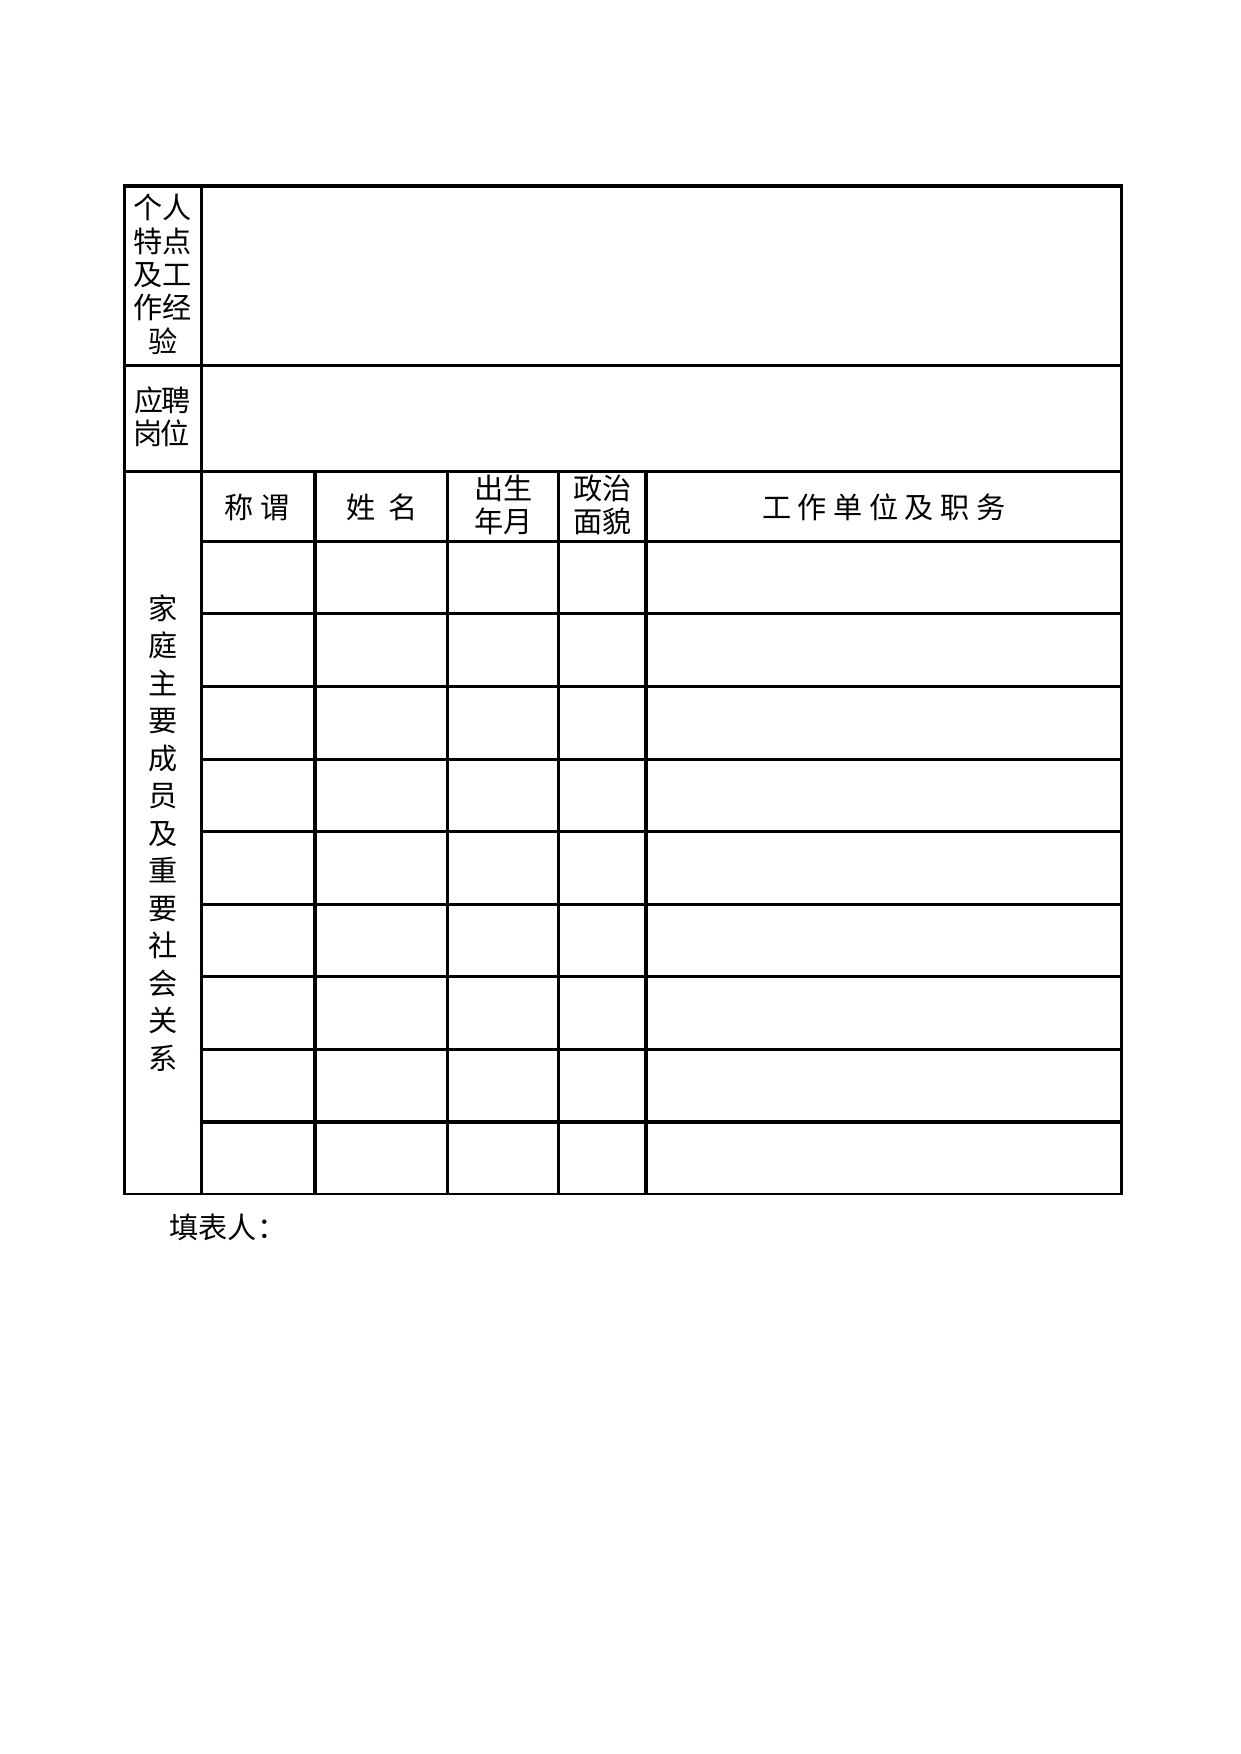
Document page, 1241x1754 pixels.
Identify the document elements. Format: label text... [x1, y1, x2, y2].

table_cell [560, 1124, 644, 1193]
table_cell [449, 688, 557, 757]
table_cell [203, 761, 313, 830]
table_cell [449, 833, 557, 903]
table_cell [317, 615, 446, 685]
table_cell [317, 978, 446, 1048]
table_cell [449, 906, 557, 975]
table_cell [317, 1124, 446, 1193]
table_cell [648, 1051, 1120, 1120]
table_cell 政治 面貌 [560, 473, 644, 539]
table_cell [317, 761, 446, 830]
table_cell [648, 906, 1120, 975]
table_cell 姓 名 [317, 473, 446, 539]
table_cell 工 作 单 位 及 职 务 [648, 473, 1120, 539]
table_cell [203, 543, 313, 612]
text 填表人： [124, 1211, 1122, 1245]
table_cell [449, 615, 557, 685]
table_cell [648, 1124, 1120, 1193]
table_cell 家 庭 主 要 成 员 及 重 要 社 会 关 系 [126, 473, 200, 1193]
table_cell [317, 1051, 446, 1120]
table_cell [317, 833, 446, 903]
table_cell [203, 615, 313, 685]
table_header 个人特点及工作经验 [126, 188, 200, 363]
table_cell [560, 1051, 644, 1120]
table_cell 称 谓 [203, 473, 313, 539]
table_cell [648, 833, 1120, 903]
table_cell [560, 906, 644, 975]
table_cell [449, 978, 557, 1048]
table_cell [648, 761, 1120, 830]
table_header [203, 188, 1120, 363]
table_cell [648, 978, 1120, 1048]
table_cell [648, 615, 1120, 685]
table_cell [203, 978, 313, 1048]
table_cell 出生 年月 [449, 473, 557, 539]
table_cell [449, 761, 557, 830]
table_cell [203, 688, 313, 757]
table_cell [648, 688, 1120, 757]
table_cell [449, 543, 557, 612]
table_cell [317, 543, 446, 612]
table_cell [203, 1051, 313, 1120]
table_cell [560, 615, 644, 685]
table_cell 应聘岗位 [126, 367, 200, 470]
table_cell [203, 1124, 313, 1193]
table_cell [203, 906, 313, 975]
table_cell [560, 761, 644, 830]
table_cell [648, 543, 1120, 612]
table_cell [203, 367, 1120, 470]
table_cell [560, 978, 644, 1048]
table_cell [560, 833, 644, 903]
table_cell [317, 688, 446, 757]
table_cell [449, 1124, 557, 1193]
table_cell [317, 906, 446, 975]
table_cell [560, 543, 644, 612]
table_cell [560, 688, 644, 757]
table_cell [449, 1051, 557, 1120]
table_cell [203, 833, 313, 903]
